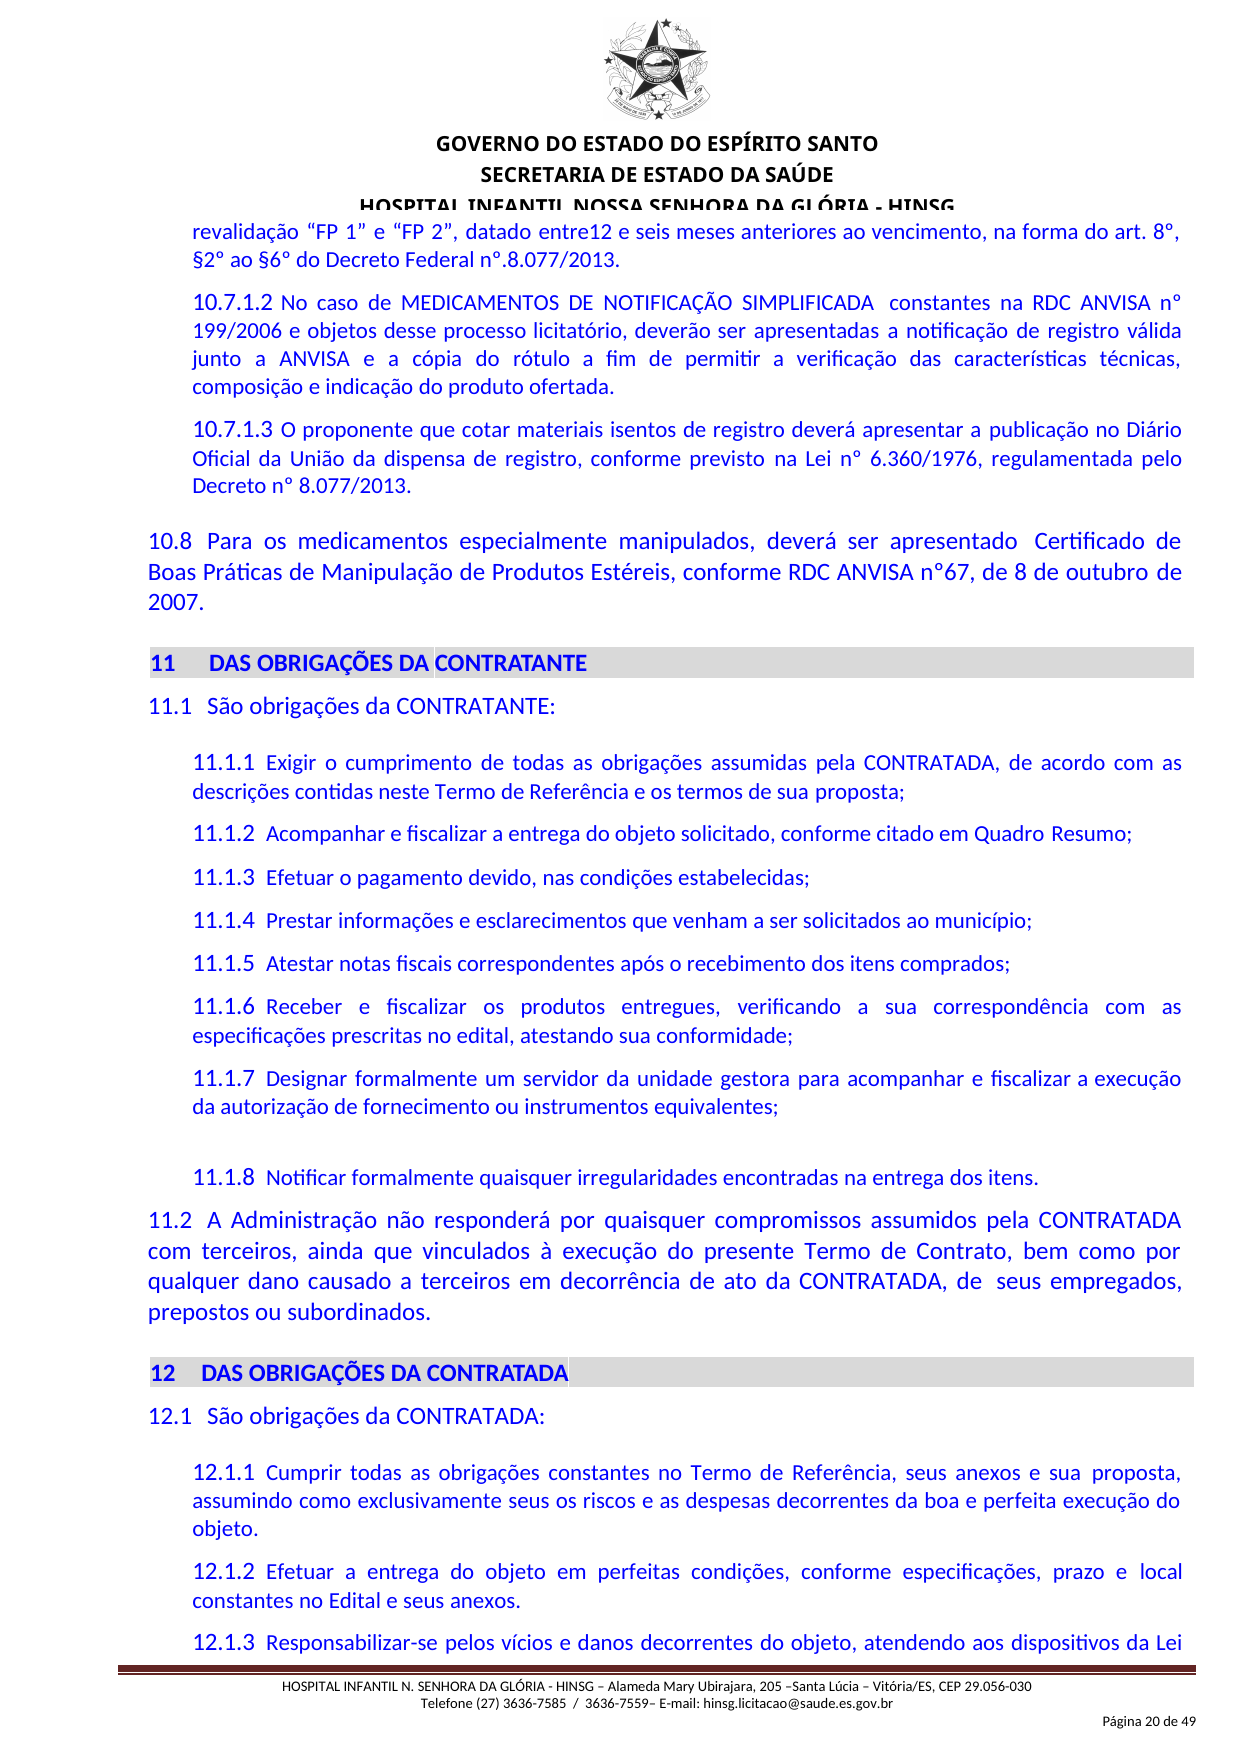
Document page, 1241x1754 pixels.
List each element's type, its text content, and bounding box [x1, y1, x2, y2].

list Receber e fiscalizar os produtos entregues, verificando a sua correspondência com as especificações prescritas no edital, atestando sua conformidade; [192, 991, 1182, 1049]
picture [603, 17, 711, 121]
list Efetuar o pagamento devido, nas condições estabelecidas; [192, 861, 1196, 891]
list O proponente que cotar materiais isentos de registro deverá apresentar a publicação no Diário Oficial da União da dispensa de registro, conforme previsto na Lei nº 6.360/1976, regulamentada pelo Decreto nº 8.077/2013. [192, 413, 1182, 500]
list Prestar informações e esclarecimentos que venham a ser solicitados ao município; [192, 904, 1196, 934]
list Designar formalmente um servidor da unidade gestora para acompanhar e fiscalizar a execução da autorização de fornecimento ou instrumentos equivalentes; [192, 1062, 1182, 1120]
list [192, 217, 1182, 273]
list Cumprir todas as obrigações constantes no Termo de Referência, seus anexos e sua proposta, assumindo como exclusivamente seus os riscos e as despesas decorrentes da boa e perfeita execução do objeto. [192, 1456, 1181, 1543]
list No caso de MEDICAMENTOS DE NOTIFICAÇÃO SIMPLIFICADA constantes na RDC ANVISA nº 199/2006 e objetos desse processo licitatório, deverão ser apresentadas a notificação de registro válida junto a ANVISA e a cópia do rótulo a fim de permitir a verificação das características técnicas, composição e indicação do produto ofertada. [192, 286, 1182, 400]
list Para os medicamentos especialmente manipulados, deverá ser apresentado Certificado de Boas Práticas de Manipulação de Produtos Estéreis, conforme RDC ANVISA nº67, de 8 de outubro de 2007. [148, 525, 1182, 617]
list São obrigações da CONTRATANTE: [148, 690, 1196, 721]
list São obrigações da CONTRATADA: [148, 1400, 1196, 1431]
list Acompanhar e fiscalizar a entrega do objeto solicitado, conforme citado em Quadro Resumo; [192, 818, 1182, 848]
list Exigir o cumprimento de todas as obrigações assumidas pela CONTRATADA, de acordo com as descrições contidas neste Termo de Referência e os termos de sua proposta; [192, 746, 1183, 805]
list Notificar formalmente quaisquer irregularidades encontradas na entrega dos itens. [192, 1161, 1196, 1192]
list Atestar notas fiscais correspondentes após o recebimento dos itens comprados; [192, 947, 1196, 978]
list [192, 1627, 1182, 1657]
list Efetuar a entrega do objeto em perfeitas condições, conforme especificações, prazo e local constantes no Edital e seus anexos. [192, 1555, 1183, 1614]
list A Administração não responderá por quaisquer compromissos assumidos pela CONTRATADA com terceiros, ainda que vinculados à execução do presente Termo de Contrato, bem como por qualquer dano causado a terceiros em decorrência de ato da CONTRATADA, de seus empregados, prepostos ou subordinados. [148, 1204, 1183, 1326]
